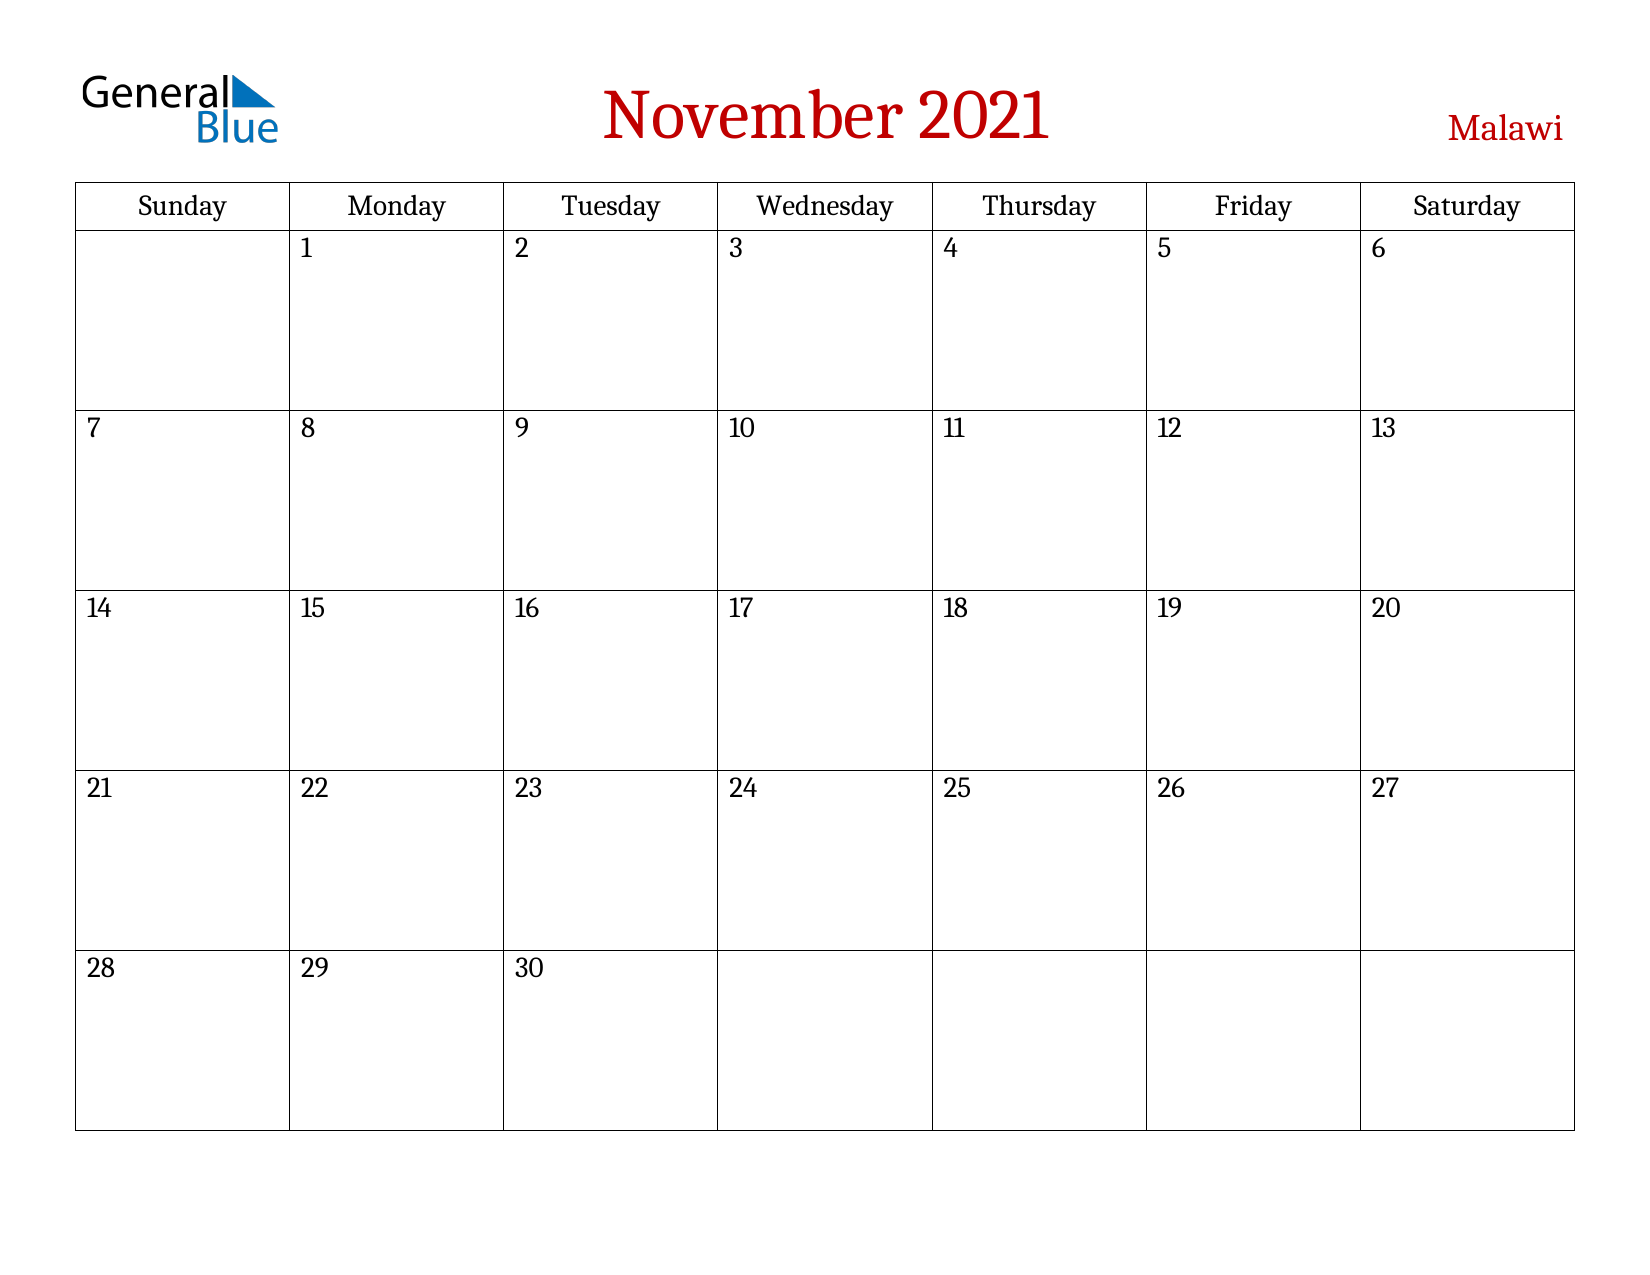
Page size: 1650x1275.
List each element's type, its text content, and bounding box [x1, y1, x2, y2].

table_cell [1361, 445, 1574, 590]
table_cell Friday [1147, 183, 1360, 230]
table_cell [76, 625, 289, 770]
table_cell [1147, 951, 1360, 985]
table_cell [718, 805, 932, 950]
picture [82, 75, 278, 143]
table_cell 29 [290, 951, 503, 985]
table_cell [1147, 625, 1360, 770]
table_cell 30 [504, 951, 717, 985]
table_cell [504, 265, 717, 410]
table_cell [1361, 265, 1574, 410]
table_cell 16 [504, 591, 717, 625]
table_cell [290, 985, 503, 1130]
table_cell [504, 625, 717, 770]
table_cell [76, 805, 289, 950]
table_cell [290, 265, 503, 410]
table_cell 19 [1147, 591, 1360, 625]
table_cell 4 [933, 231, 1146, 264]
table_header November 2021 [504, 75, 1146, 182]
table_cell 8 [290, 411, 503, 444]
table_cell [504, 805, 717, 950]
table_cell 12 [1147, 411, 1360, 444]
table_cell 24 [718, 771, 932, 805]
table_cell 6 [1361, 231, 1574, 264]
table_cell Sunday [76, 183, 289, 230]
table_cell [290, 625, 503, 770]
table_cell [718, 951, 932, 985]
table_cell [76, 985, 289, 1130]
table_cell 15 [290, 591, 503, 625]
table_cell 7 [76, 411, 289, 444]
table_cell [718, 625, 932, 770]
table_cell [933, 805, 1146, 950]
table_cell 20 [1361, 591, 1574, 625]
table_cell Thursday [933, 183, 1146, 230]
table_cell [1147, 805, 1360, 950]
table_cell Wednesday [718, 183, 932, 230]
table_cell 3 [718, 231, 932, 264]
table_cell 10 [718, 411, 932, 444]
table_cell [1147, 445, 1360, 590]
table_cell [76, 231, 289, 264]
table_cell 14 [76, 591, 289, 625]
table_cell [718, 985, 932, 1130]
table_cell [504, 445, 717, 590]
table_cell [1147, 985, 1360, 1130]
table_cell [1147, 265, 1360, 410]
table_cell 18 [933, 591, 1146, 625]
table_cell [718, 265, 932, 410]
table_cell 21 [76, 771, 289, 805]
table_cell 22 [290, 771, 503, 805]
table_cell [1361, 625, 1574, 770]
table_cell [933, 265, 1146, 410]
table_cell 26 [1147, 771, 1360, 805]
table_cell 13 [1361, 411, 1574, 444]
table_cell 9 [504, 411, 717, 444]
table_cell Tuesday [504, 183, 717, 230]
table_cell [290, 805, 503, 950]
table_cell [290, 445, 503, 590]
table_cell 23 [504, 771, 717, 805]
table_cell [933, 951, 1146, 985]
table_cell 27 [1361, 771, 1574, 805]
table_cell 17 [718, 591, 932, 625]
table_cell 2 [504, 231, 717, 264]
table_cell [504, 985, 717, 1130]
table_cell 28 [76, 951, 289, 985]
table_cell 5 [1147, 231, 1360, 264]
table_cell Monday [290, 183, 503, 230]
table_cell [1361, 805, 1574, 950]
table_cell 1 [290, 231, 503, 264]
table_cell [76, 445, 289, 590]
table_cell [933, 445, 1146, 590]
table_cell 25 [933, 771, 1146, 805]
table_cell [76, 265, 289, 410]
table_header [76, 75, 503, 182]
table_header Malawi [1146, 75, 1574, 182]
table_cell [933, 985, 1146, 1130]
table_cell [933, 625, 1146, 770]
table_cell [1361, 985, 1574, 1130]
table_cell 11 [933, 411, 1146, 444]
table_cell Saturday [1361, 183, 1574, 230]
table_cell [1361, 951, 1574, 985]
table_cell [718, 445, 932, 590]
